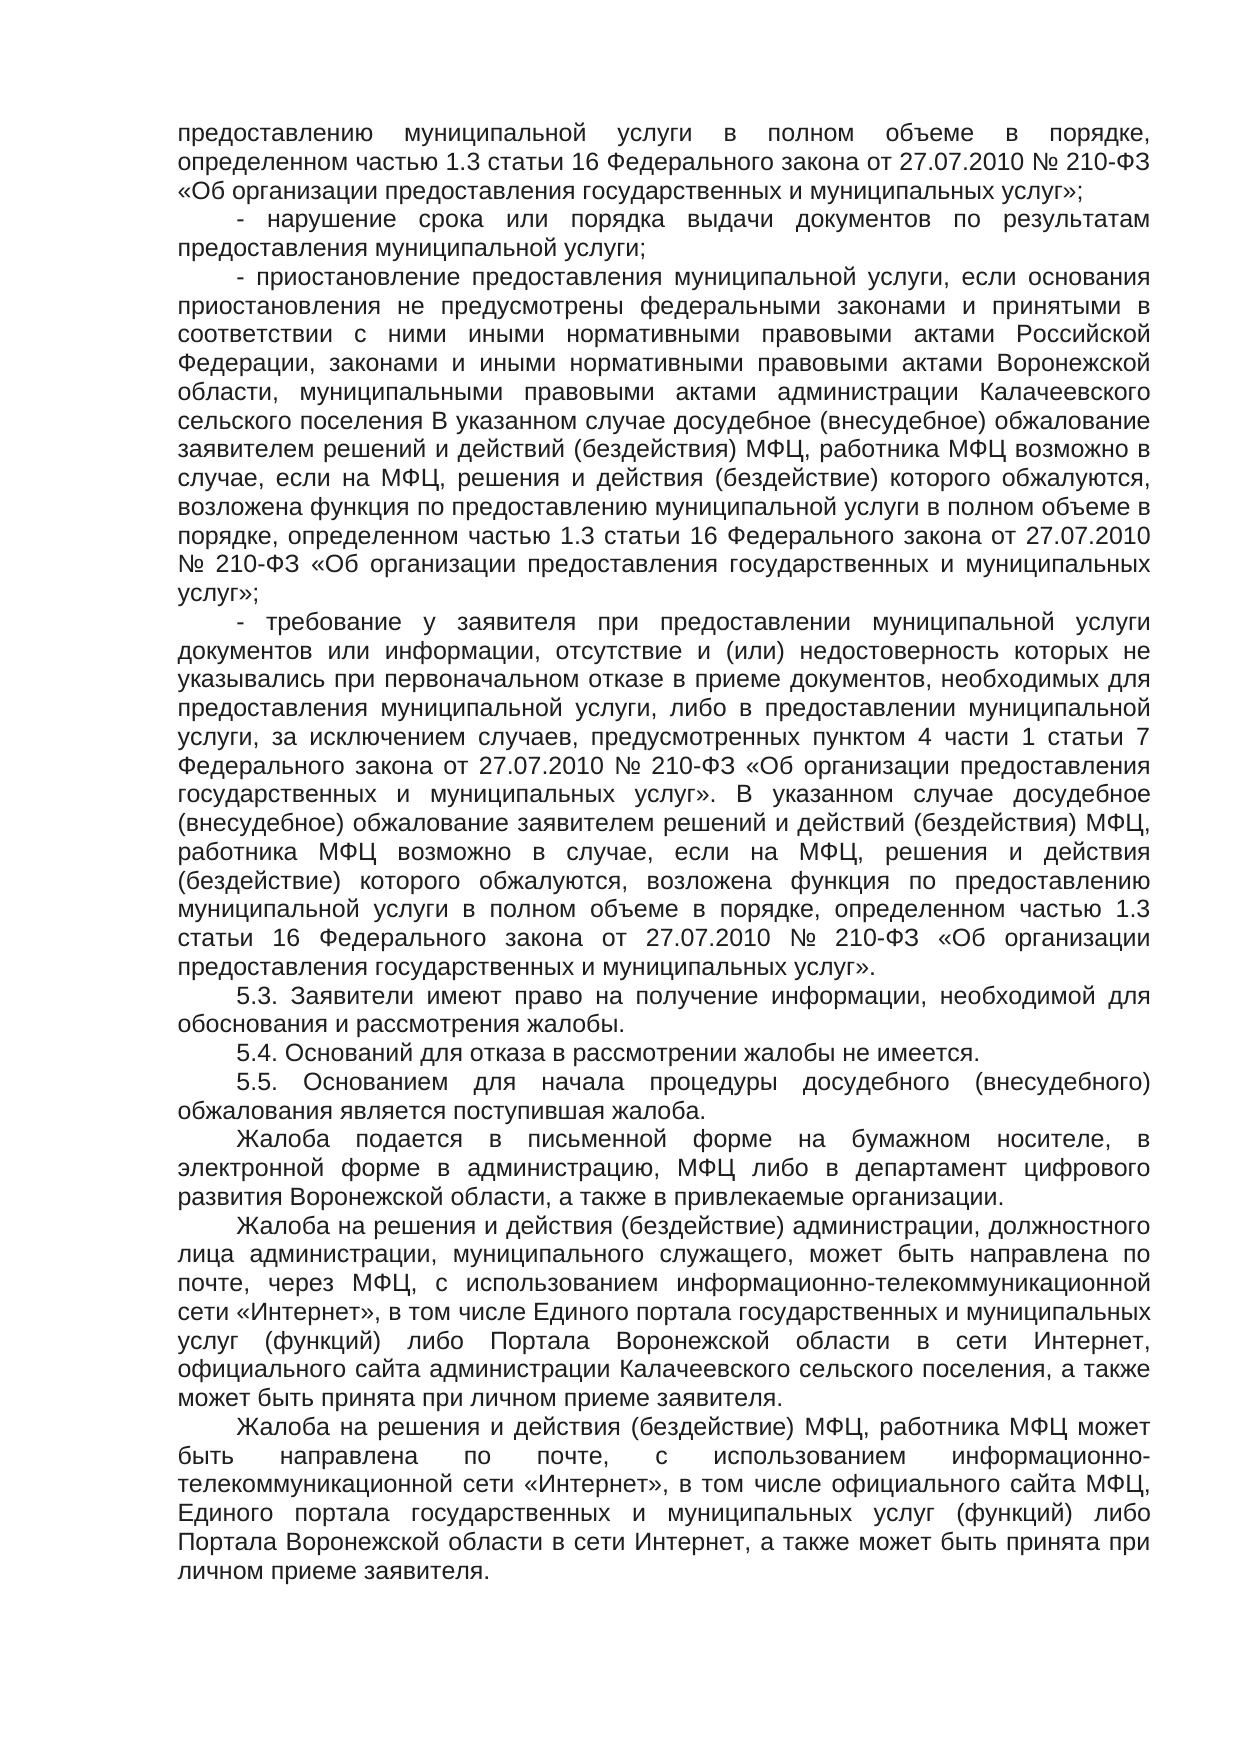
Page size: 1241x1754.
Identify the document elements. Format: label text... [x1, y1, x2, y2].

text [177, 118, 1152, 204]
text - требование у заявителя при предоставлении муниципальной услуги документов или информации, отсутствие и (или) недостоверность которых не указывались при первоначальном отказе в приеме документов, необходимых для предоставления муниципальной услуги, либо в предоставлении муниципальной услуги, за исключением случаев, предусмотренных пунктом 4 части 1 статьи 7 Федерального закона от 27.07.2010 № 210-ФЗ «Об организации предоставления государственных и муниципальных услуг». В указанном случае досудебное (внесудебное) обжалование заявителем решений и действий (бездействия) МФЦ, работника МФЦ возможно в случае, если на МФЦ, решения и действия (бездействие) которого обжалуются, возложена функция по предоставлению муниципальной услуги в полном объеме в порядке, определенном частью 1.3 статьи 16 Федерального закона от 27.07.2010 № 210-ФЗ «Об организации предоставления государственных и муниципальных услуг». [177, 607, 1152, 981]
text - нарушение срока или порядка выдачи документов по результатам предоставления муниципальной услуги; [177, 204, 1152, 262]
text 5.4. Оснований для отказа в рассмотрении жалобы не имеется. [177, 1038, 1152, 1067]
text 5.3. Заявители имеют право на получение информации, необходимой для обоснования и рассмотрения жалобы. [177, 981, 1152, 1038]
text - приостановление предоставления муниципальной услуги, если основания приостановления не предусмотрены федеральными законами и принятыми в соответствии с ними иными нормативными правовыми актами Российской Федерации, законами и иными нормативными правовыми актами Воронежской области, муниципальными правовыми актами администрации Калачеевского сельского поселения В указанном случае досудебное (внесудебное) обжалование заявителем решений и действий (бездействия) МФЦ, работника МФЦ возможно в случае, если на МФЦ, решения и действия (бездействие) которого обжалуются, возложена функция по предоставлению муниципальной услуги в полном объеме в порядке, определенном частью 1.3 статьи 16 Федерального закона от 27.07.2010 № 210-ФЗ «Об организации предоставления государственных и муниципальных услуг»; [177, 262, 1152, 607]
text Жалоба подается в письменной форме на бумажном носителе, в электронной форме в администрацию, МФЦ либо в департамент цифрового развития Воронежской области, а также в привлекаемые организации. [177, 1124, 1152, 1211]
text Жалоба на решения и действия (бездействие) МФЦ, работника МФЦ может быть направлена по почте, с использованием информационно-телекоммуникационной сети «Интернет», в том числе официального сайта МФЦ, Единого портала государственных и муниципальных услуг (функций) либо Портала Воронежской области в сети Интернет, а также может быть принята при личном приеме заявителя. [177, 1412, 1152, 1584]
text Жалоба на решения и действия (бездействие) администрации, должностного лица администрации, муниципального служащего, может быть направлена по почте, через МФЦ, с использованием информационно-телекоммуникационной сети «Интернет», в том числе Единого портала государственных и муниципальных услуг (функций) либо Портала Воронежской области в сети Интернет, официального сайта администрации Калачеевского сельского поселения, а также может быть принята при личном приеме заявителя. [177, 1211, 1152, 1412]
text 5.5. Основанием для начала процедуры досудебного (внесудебного) обжалования является поступившая жалоба. [177, 1067, 1152, 1124]
